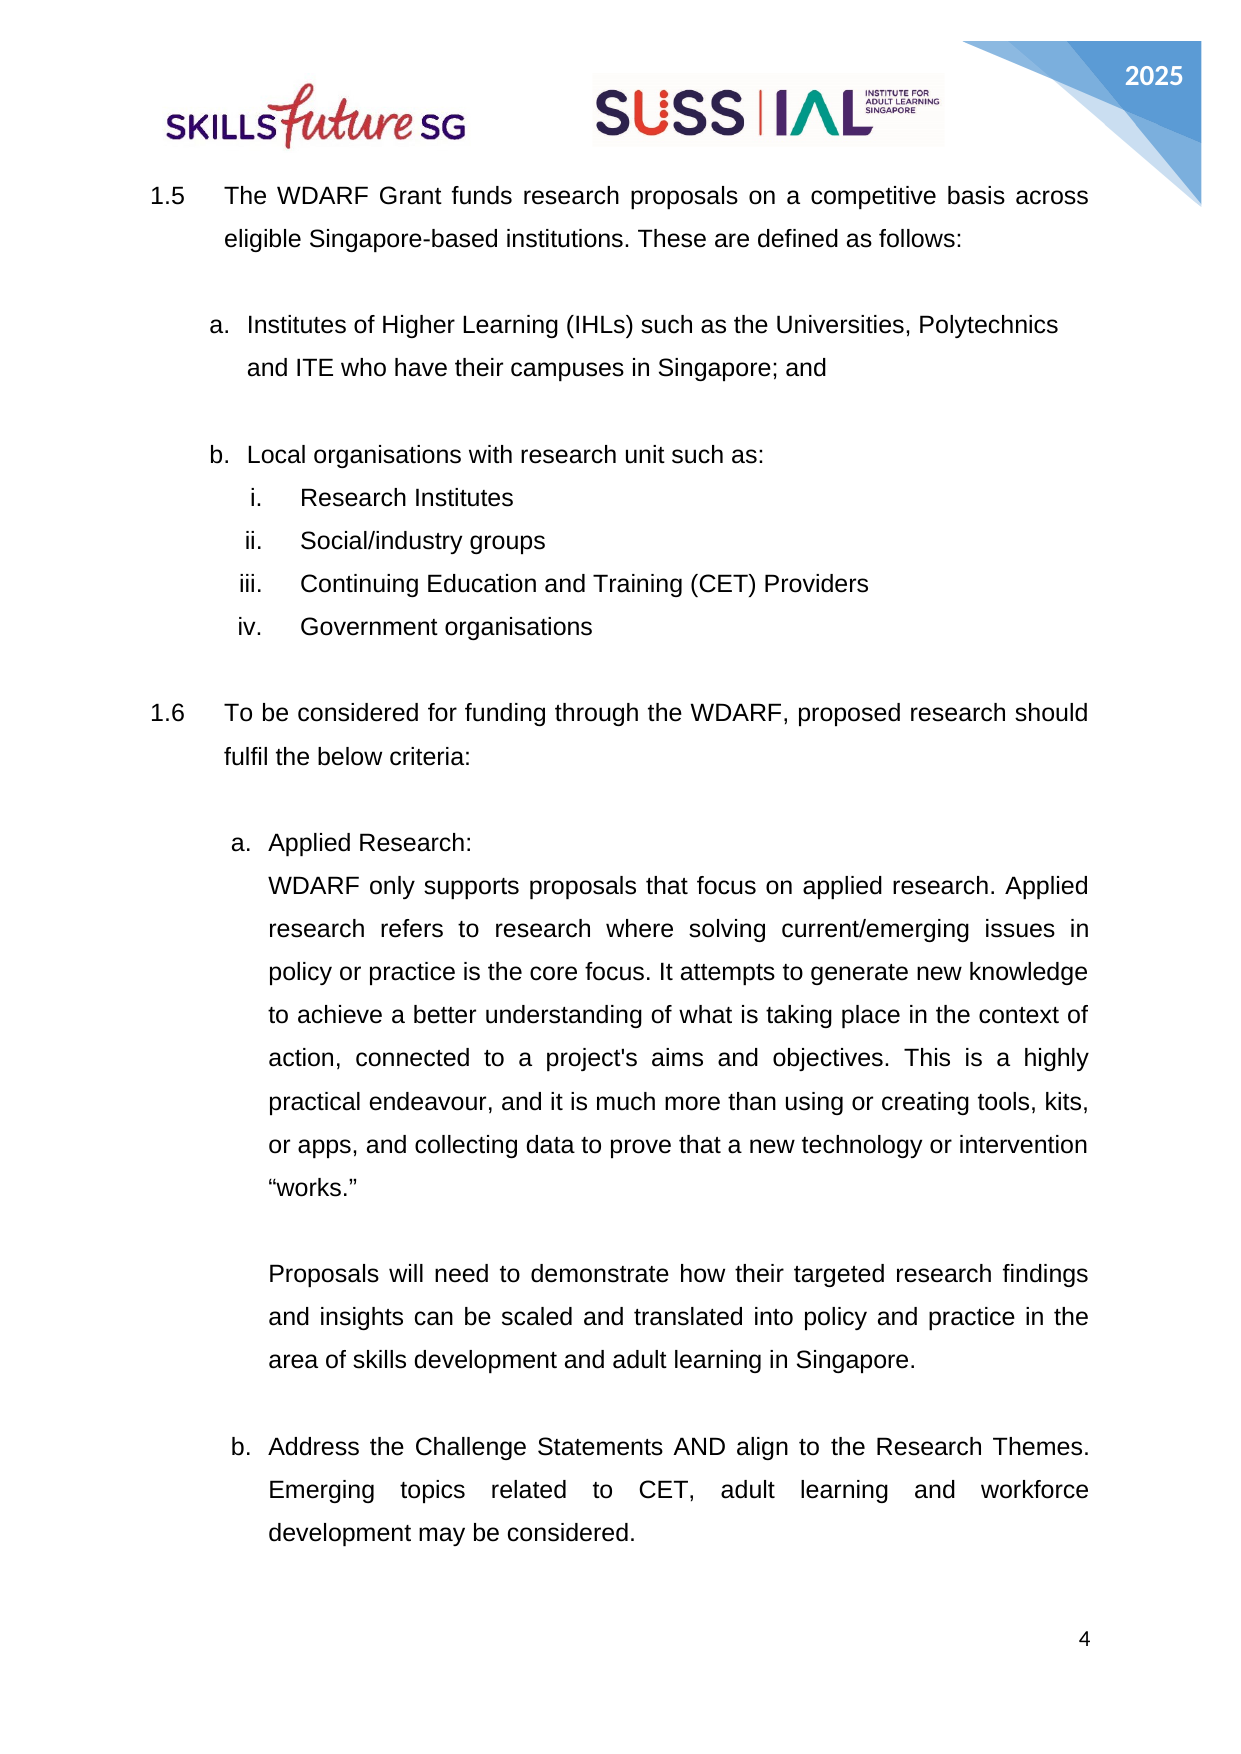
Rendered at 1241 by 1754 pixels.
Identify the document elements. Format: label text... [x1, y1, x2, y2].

list To be considered for funding through the WDARF, proposed research should fulfil the below criteria: [150, 698, 1090, 770]
picture [962, 41, 1202, 207]
list The WDARF Grant funds research proposals on a competitive basis across eligible Singapore-based institutions. These are defined as follows: [150, 181, 1090, 253]
list WDARF only supports proposals that focus on applied research. Applied research refers to research where solving current/emerging issues in policy or practice is the core focus. It attempts to generate new knowledge to achieve a better understanding of what is taking place in the context of action, connected to a project's aims and objectives. This is a highly practical endeavour, and it is much more than using or creating tools, kits, or apps, and collecting data to prove that a new technology or intervention “works.” [268, 871, 1090, 1202]
picture [592, 73, 945, 147]
list Local organisations with research unit such as: [209, 440, 1090, 468]
list Address the Challenge Statements AND align to the Research Themes. Emerging topics related to CET, adult learning and workforce development may be considered. [231, 1432, 1090, 1547]
list Applied Research: [231, 828, 1090, 857]
list Institutes of Higher Learning (IHLs) such as the Universities, Polytechnics and ITE who have their campuses in Singapore; and [209, 310, 1090, 382]
list Research Institutes [262, 483, 1090, 512]
list Proposals will need to demonstrate how their targeted research findings and insights can be scaled and translated into policy and practice in the area of skills development and adult learning in Singapore. [268, 1259, 1090, 1374]
list Continuing Education and Training (CET) Providers [262, 569, 1090, 598]
list Social/industry groups [262, 526, 1090, 555]
picture [161, 73, 471, 153]
list Government organisations [262, 612, 1090, 641]
